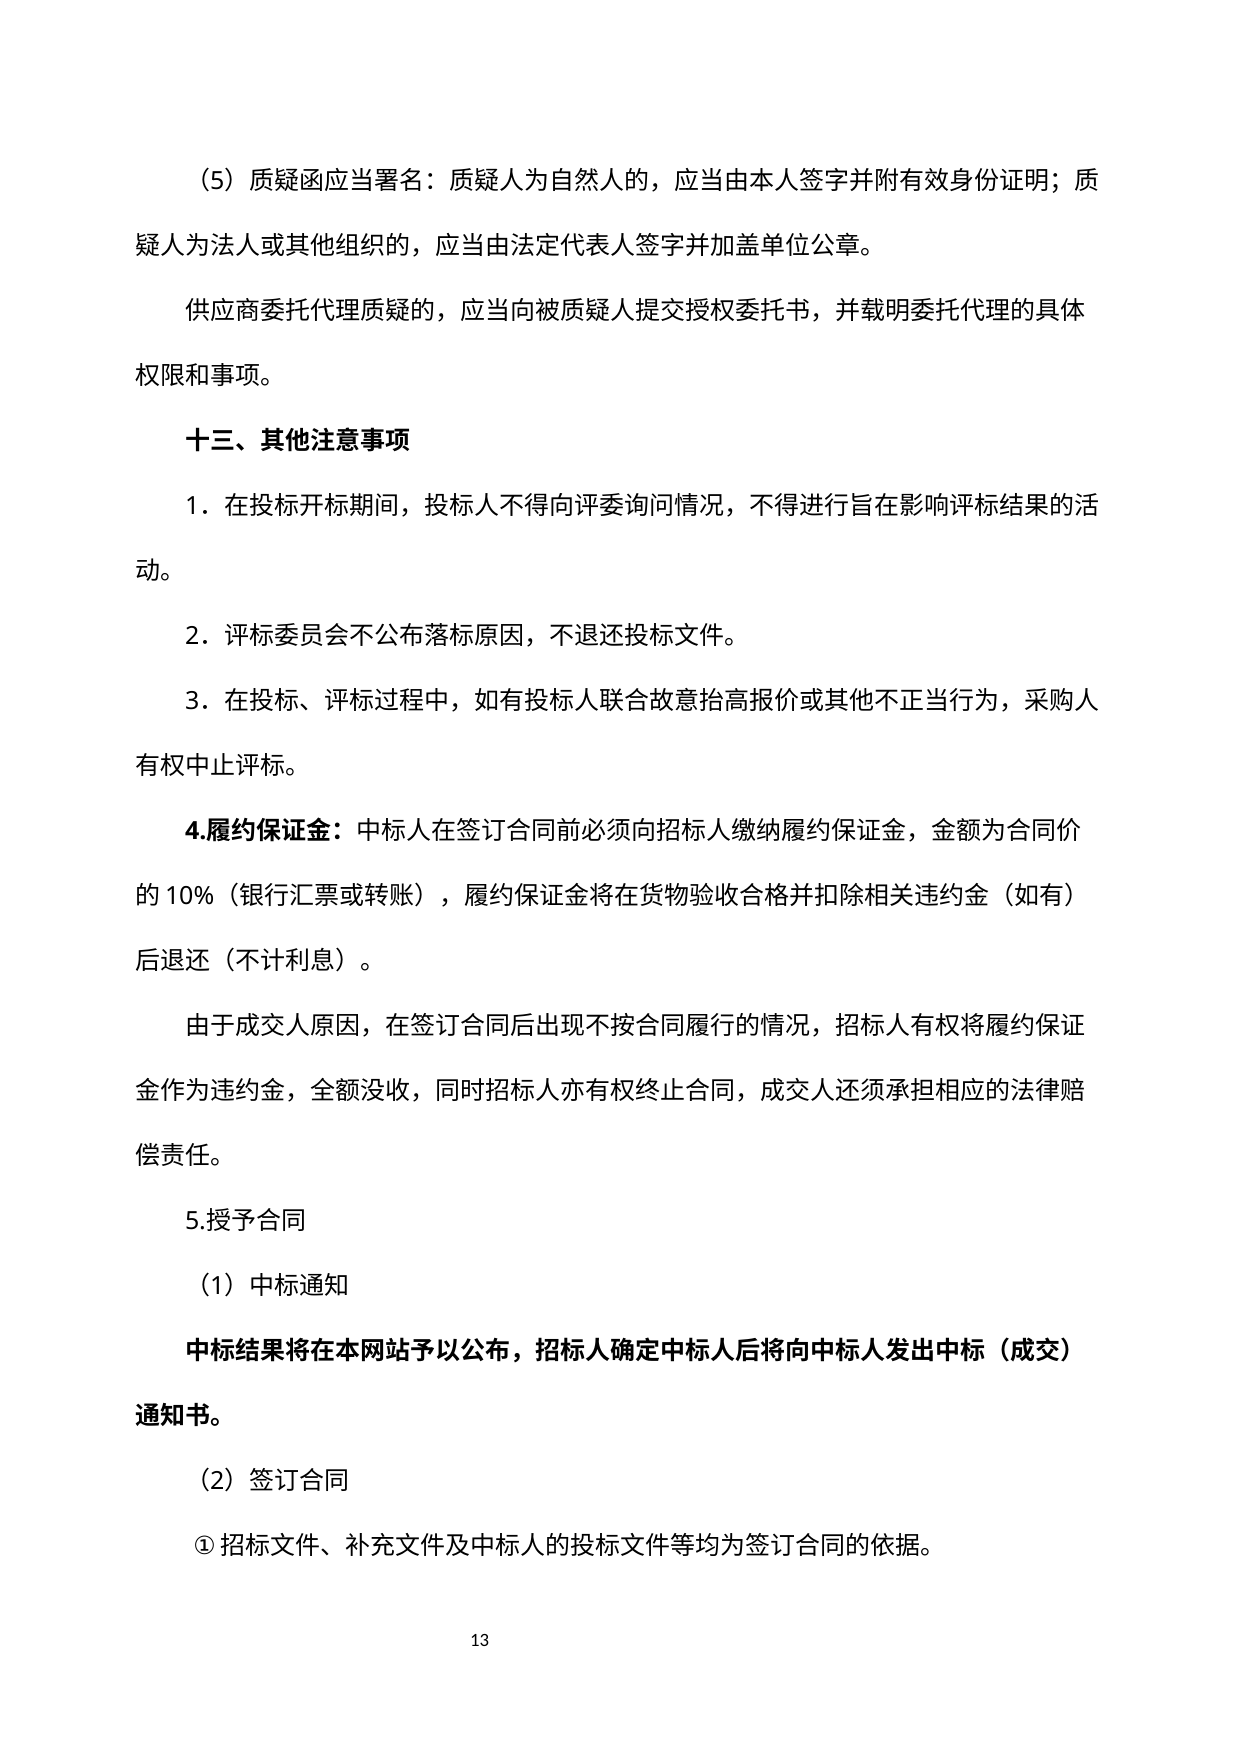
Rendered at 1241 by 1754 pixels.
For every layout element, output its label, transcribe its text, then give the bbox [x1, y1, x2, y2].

text 中标结果将在本网站予以公布，招标人确定中标人后将向中标人发出中标（成交）通知书。 [135, 1316, 1106, 1446]
text ①招标文件、补充文件及中标人的投标文件等均为签订合同的依据。 [135, 1511, 1106, 1576]
list （2）签订合同 [135, 1446, 1106, 1511]
text 1．在投标开标期间，投标人不得向评委询问情况，不得进行旨在影响评标结果的活动。 [135, 471, 1106, 601]
text 供应商委托代理质疑的，应当向被质疑人提交授权委托书，并载明委托代理的具体权限和事项。 [135, 276, 1106, 406]
text 2．评标委员会不公布落标原因，不退还投标文件。 [135, 601, 1106, 666]
text 由于成交人原因，在签订合同后出现不按合同履行的情况，招标人有权将履约保证金作为违约金，全额没收，同时招标人亦有权终止合同，成交人还须承担相应的法律赔偿责任。 [135, 991, 1106, 1186]
text （5）质疑函应当署名：质疑人为自然人的，应当由本人签字并附有效身份证明；质疑人为法人或其他组织的，应当由法定代表人签字并加盖单位公章。 [135, 146, 1106, 276]
text 4.履约保证金：中标人在签订合同前必须向招标人缴纳履约保证金，金额为合同价的10%（银行汇票或转账），履约保证金将在货物验收合格并扣除相关违约金（如有）后退还（不计利息）。 [135, 796, 1106, 991]
text 十三、其他注意事项 [135, 406, 1106, 471]
text 5.授予合同 [135, 1186, 1106, 1251]
text 3．在投标、评标过程中，如有投标人联合故意抬高报价或其他不正当行为，采购人有权中止评标。 [135, 666, 1106, 796]
text （1）中标通知 [135, 1251, 1106, 1316]
